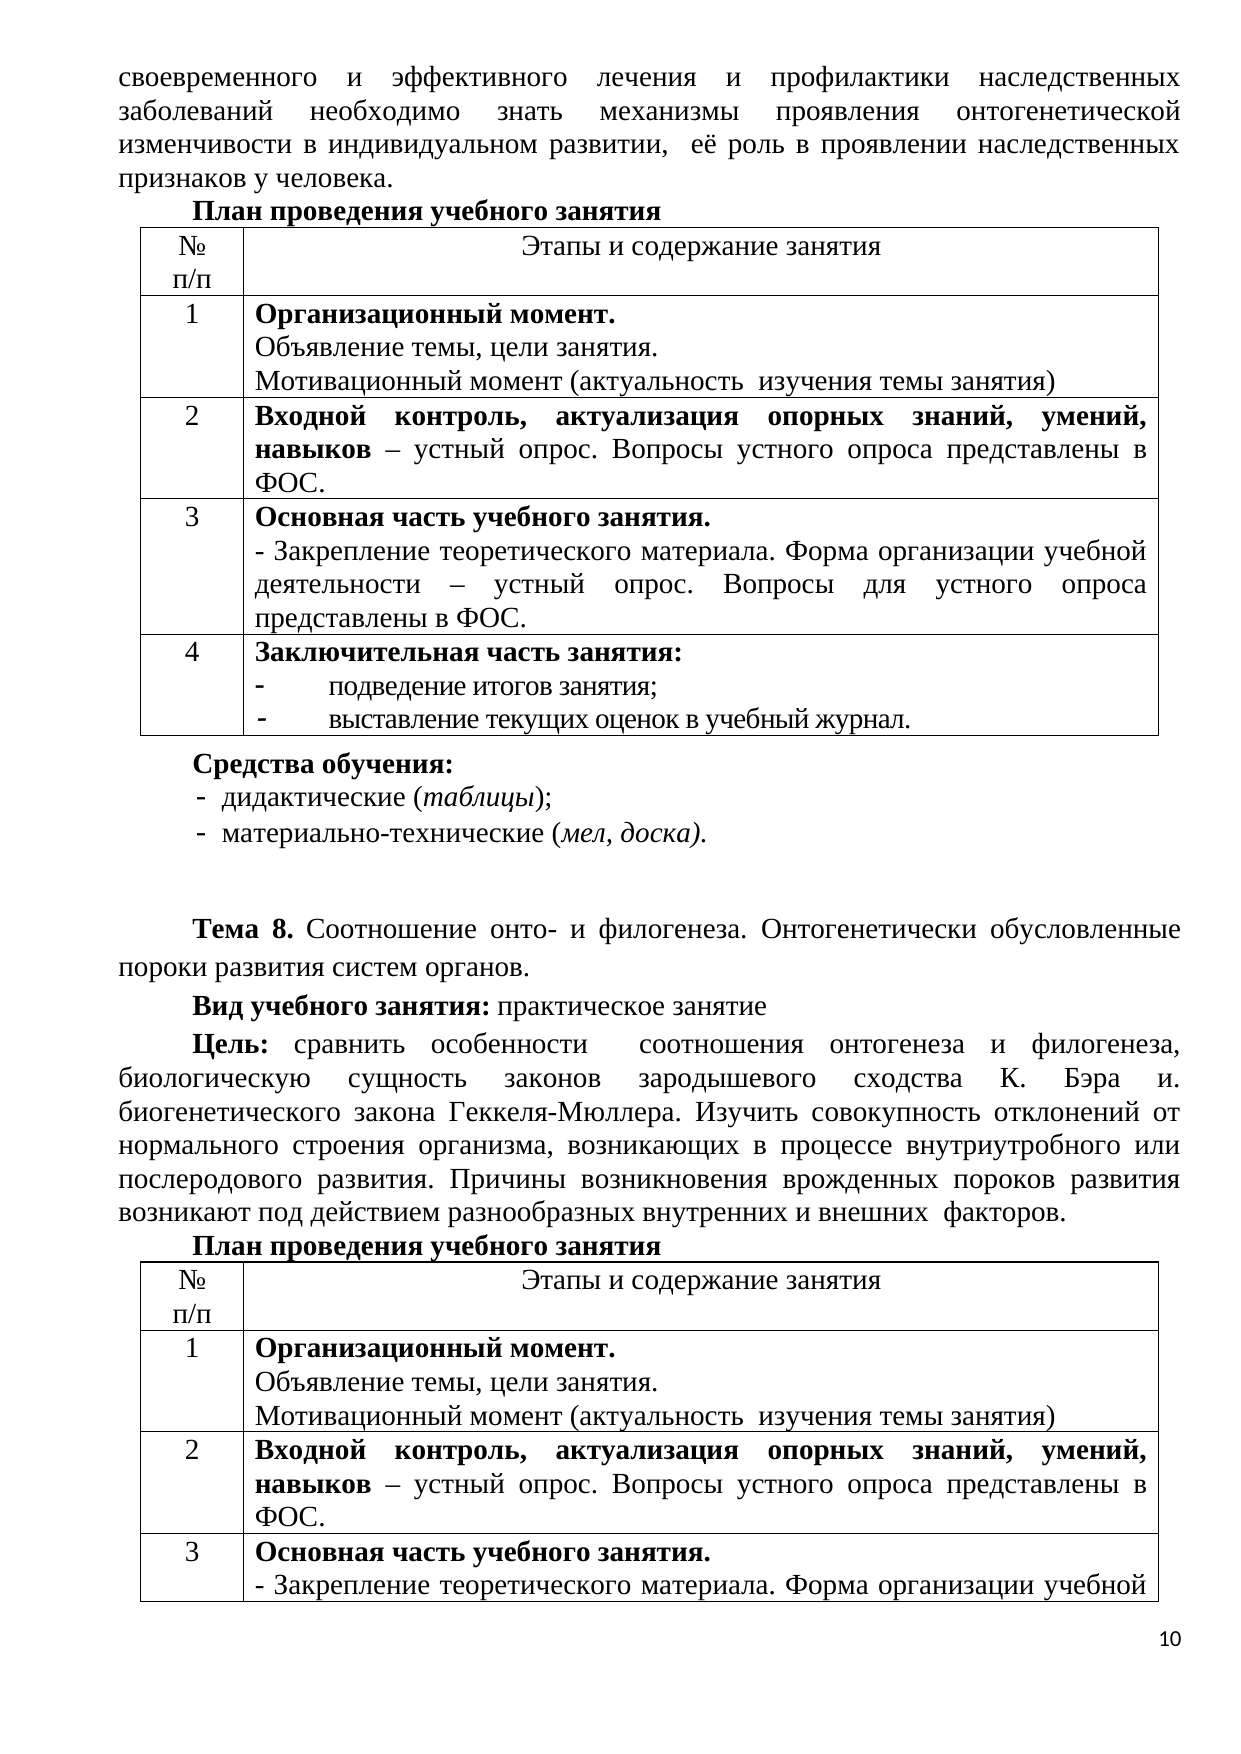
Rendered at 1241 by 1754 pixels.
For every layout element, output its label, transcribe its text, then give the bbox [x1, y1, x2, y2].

table_cell 2 [141, 398, 243, 498]
table_cell 1 [141, 296, 243, 397]
table_cell Организационный момент. Объявление темы, цели занятия. Мотивационный момент (актуальность изучения темы занятия) [244, 1331, 1158, 1431]
subtitle Цель: сравнить особенности соотношения онтогенеза и филогенеза, биологическую сущность законов зародышевого сходства К. Бэра и. биогенетического закона Геккеля-Мюллера. Изучить совокупность отклонений от нормального строения организма, возникающих в процессе внутриутробного или послеродового развития. Причины возникновения врожденных пороков развития возникают под действием разнообразных внутренних и внешних факторов. [118, 1027, 1181, 1228]
text Средства обучения: [118, 746, 1181, 779]
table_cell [244, 1534, 1158, 1601]
table_cell Входной контроль, актуализация опорных знаний, умений, навыков – устный опрос. Вопросы устного опроса представлены в ФОС. [244, 398, 1158, 498]
table_header № п/п [141, 1263, 243, 1329]
table_cell 1 [141, 1331, 243, 1431]
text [118, 59, 1181, 193]
table_cell 4 [141, 635, 243, 735]
table_header № п/п [141, 228, 243, 295]
table_cell 3 [141, 499, 243, 633]
text План проведения учебного занятия [118, 1228, 1181, 1261]
text Вид учебного занятия: практическое занятие [118, 988, 1181, 1022]
table_cell 3 [141, 1534, 243, 1601]
table_header Этапы и содержание занятия [244, 1263, 1158, 1329]
text Тема 8. Соотношение онто- и филогенеза. Онтогенетически обусловленные пороки развития систем органов. [118, 911, 1181, 983]
table_header Этапы и содержание занятия [244, 228, 1158, 295]
table_cell 2 [141, 1432, 243, 1533]
text План проведения учебного занятия [118, 193, 1181, 227]
table_cell Заключительная часть занятия: подведение итогов занятия; выставление текущих оценок в учебный журнал. [244, 635, 1158, 735]
table_cell Организационный момент. Объявление темы, цели занятия. Мотивационный момент (актуальность изучения темы занятия) [244, 296, 1158, 397]
table_cell Входной контроль, актуализация опорных знаний, умений, навыков – устный опрос. Вопросы устного опроса представлены в ФОС. [244, 1432, 1158, 1533]
list дидактические (таблицы); [192, 779, 1181, 816]
list материально-технические (мел, доска). [192, 816, 1181, 852]
